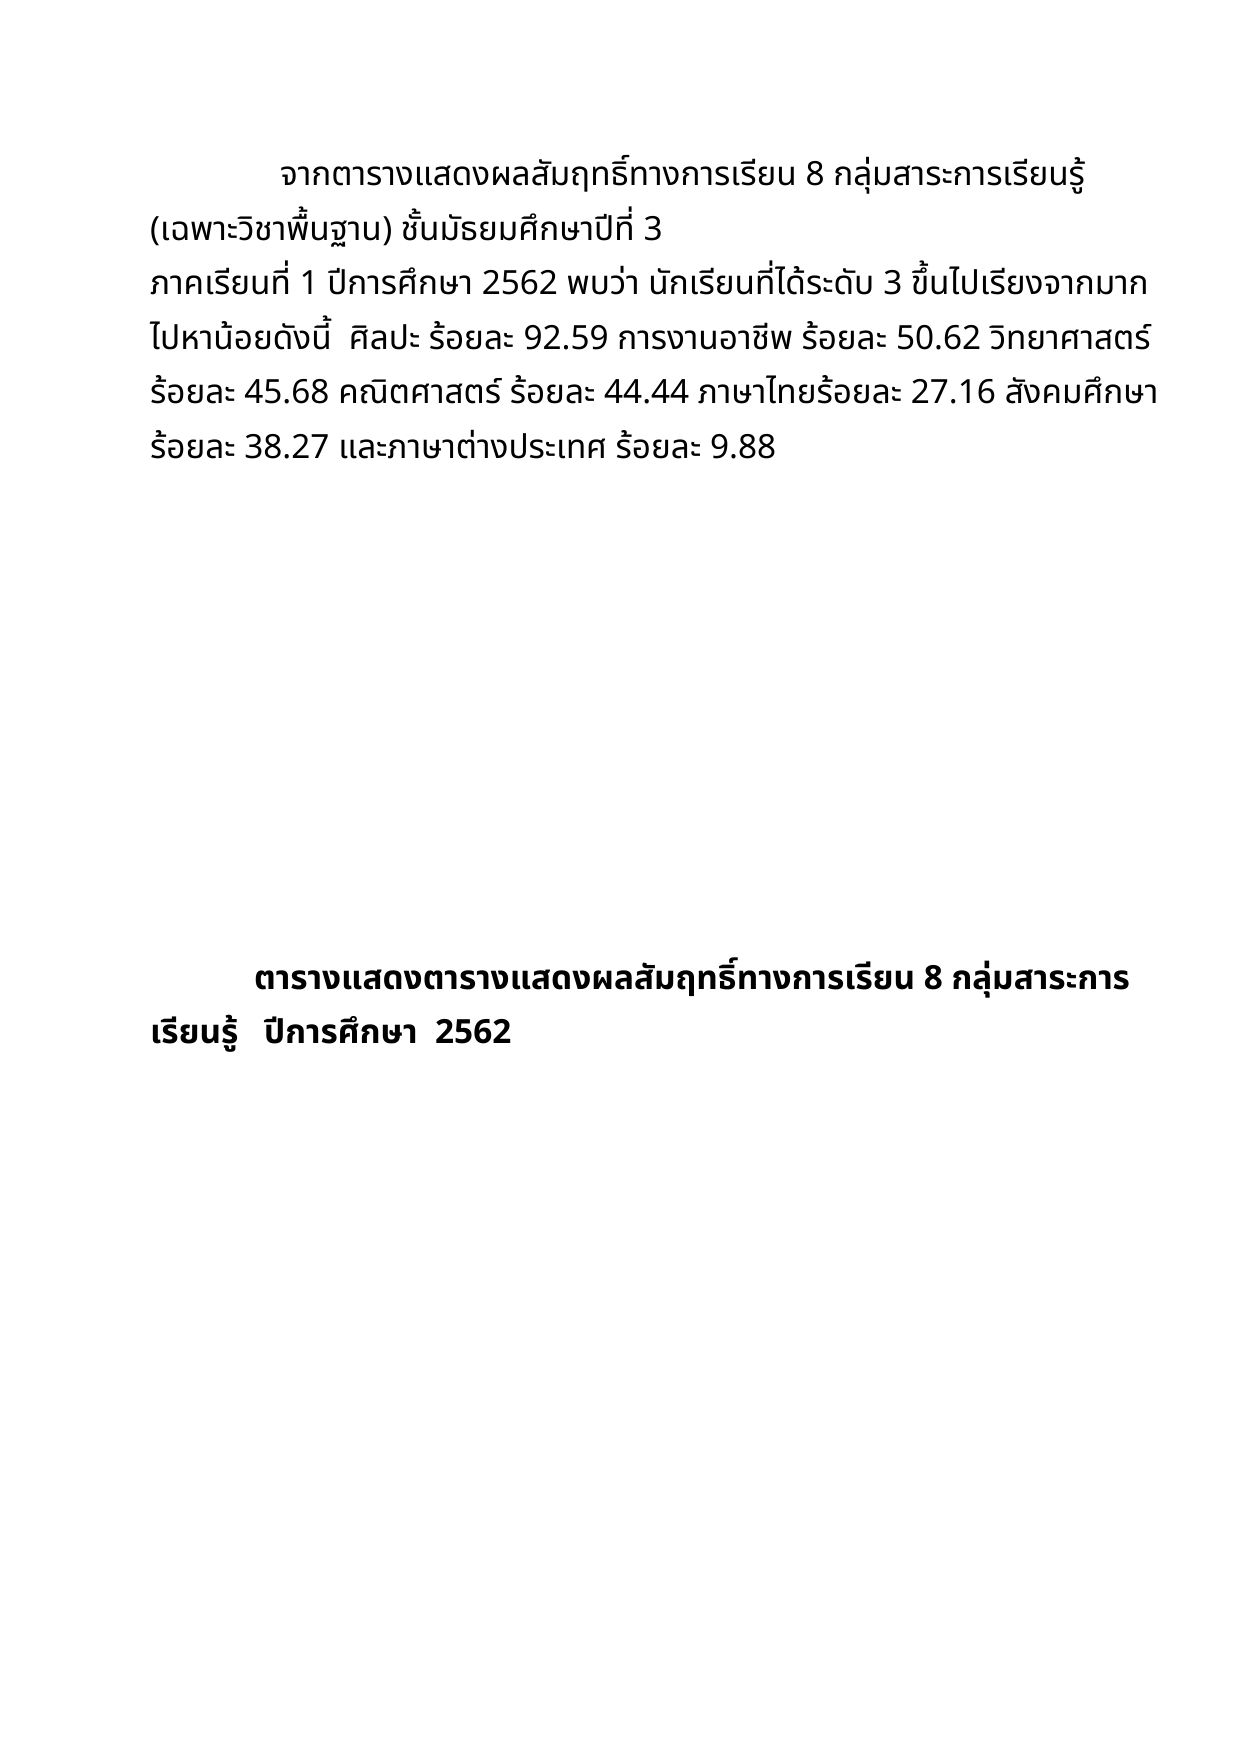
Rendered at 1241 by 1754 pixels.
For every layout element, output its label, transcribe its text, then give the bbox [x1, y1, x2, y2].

text ตารางแสดงตารางแสดงผลสัมฤทธิ์ทางการเรียน 8 กลุ่มสาระการเรียนรู้ ปีการศึกษา 2562 [150, 953, 1166, 1059]
text จากตารางแสดงผลสัมฤทธิ์ทางการเรียน 8 กลุ่มสาระการเรียนรู้ (เฉพาะวิชาพื้นฐาน) ชั้นมัธยมศึกษาปีที่ 3 ภาคเรียนที่ 1 ปีการศึกษา 2562 พบว่า นักเรียนที่ได้ระดับ 3 ขึ้นไปเรียงจากมากไปหาน้อยดังนี้ ศิลปะ ร้อยละ 92.59 การงานอาชีพ ร้อยละ 50.62 วิทยาศาสตร์ ร้อยละ 45.68 คณิตศาสตร์ ร้อยละ 44.44 ภาษาไทยร้อยละ 27.16 สังคมศึกษา ร้อยละ 38.27 และภาษาต่างประเทศ ร้อยละ 9.88 [150, 150, 1166, 473]
